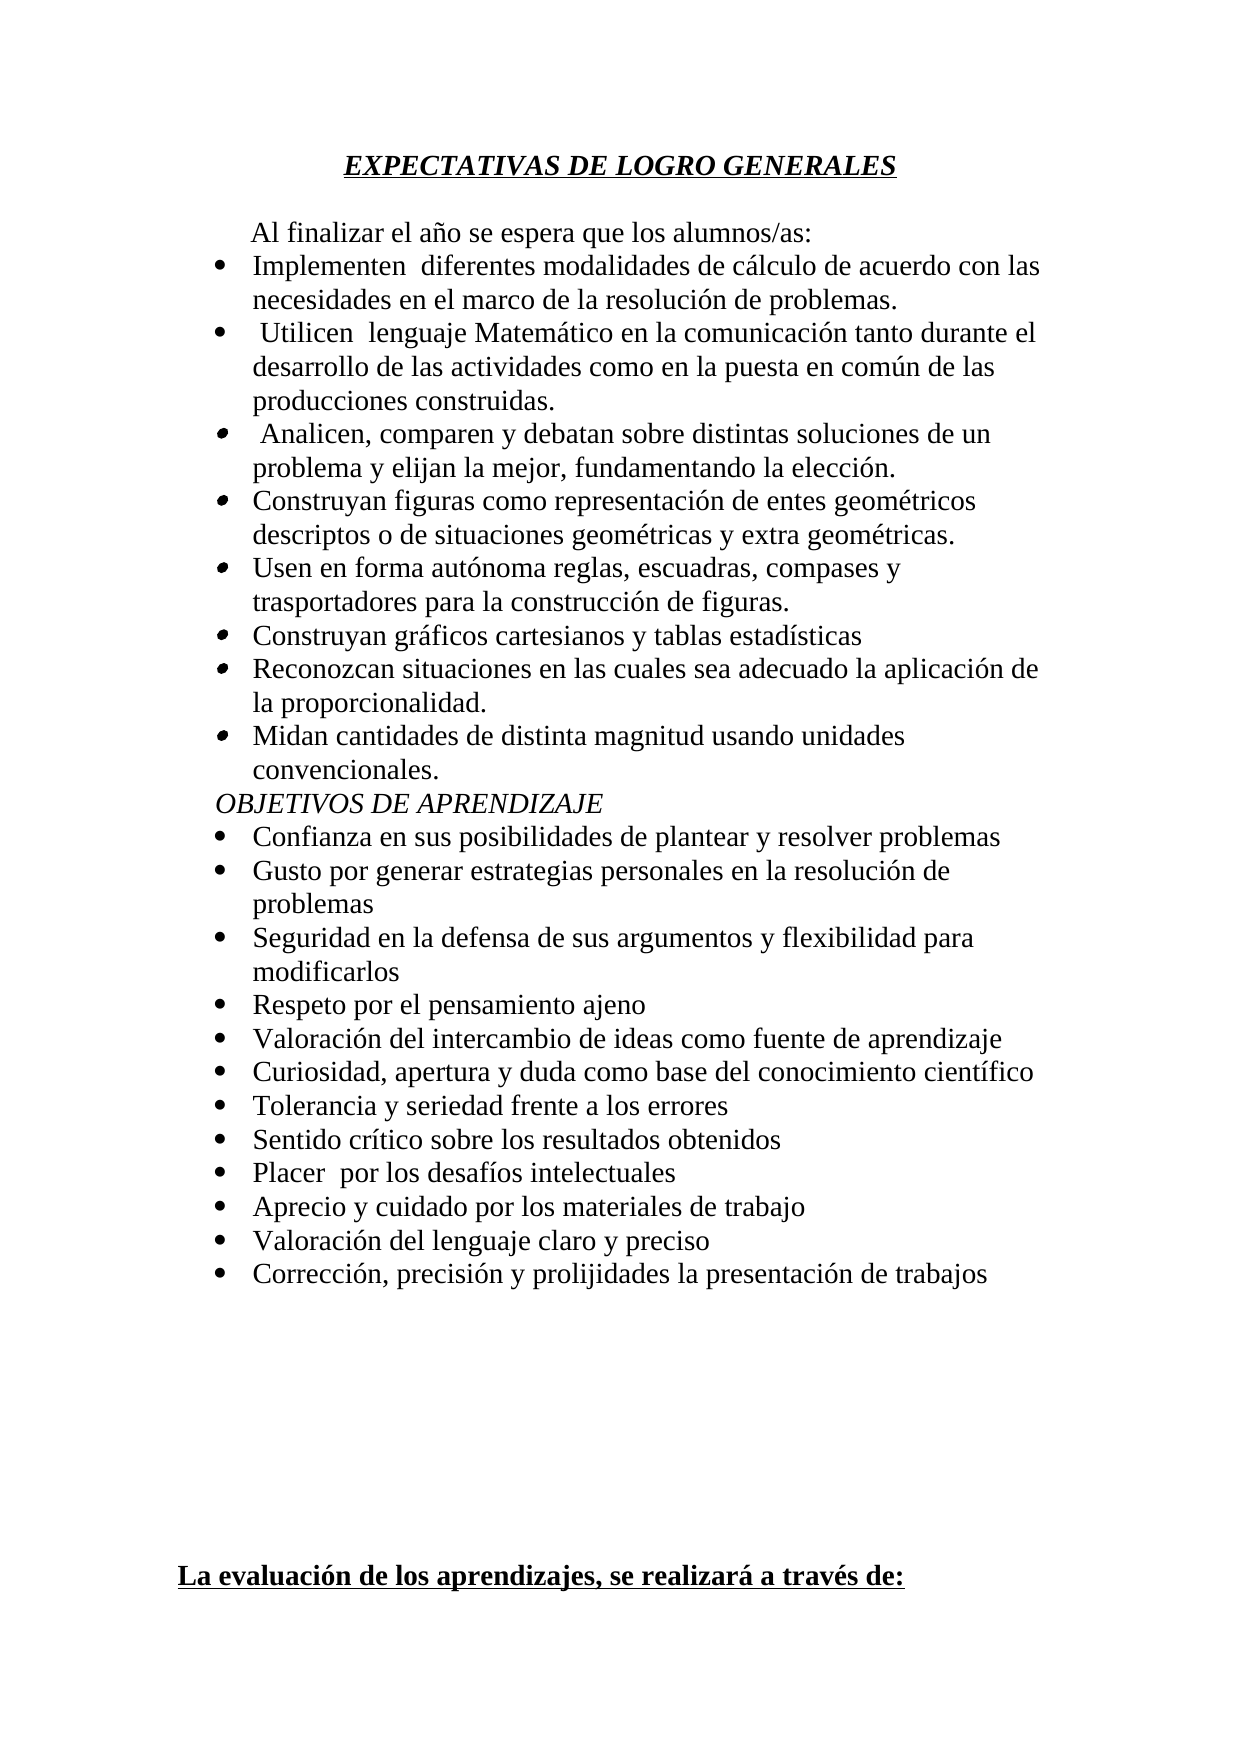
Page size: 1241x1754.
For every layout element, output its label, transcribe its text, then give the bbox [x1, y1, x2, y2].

list Curiosidad, apertura y duda como base del conocimiento científico [215, 1054, 1063, 1088]
list Confianza en sus posibilidades de plantear y resolver problemas [215, 819, 1063, 853]
text EXPECTATIVAS DE LOGRO GENERALES [177, 148, 1063, 181]
list Seguridad en la defensa de sus argumentos y flexibilidad para modificarlos [215, 920, 1063, 987]
list Sentido crítico sobre los resultados obtenidos [215, 1122, 1063, 1156]
list Midan cantidades de distinta magnitud usando unidades convencionales. [215, 718, 1063, 786]
text La evaluación de los aprendizajes, se realizará a través de: [177, 1558, 1063, 1592]
list Placer por los desafíos intelectuales [215, 1156, 1063, 1189]
list Valoración del intercambio de ideas como fuente de aprendizaje [215, 1021, 1063, 1054]
list Reconozcan situaciones en las cuales sea adecuado la aplicación de la proporcionalidad. [215, 651, 1063, 718]
list Valoración del lenguaje claro y preciso [215, 1223, 1063, 1256]
list Usen en forma autónoma reglas, escuadras, compases y trasportadores para la construcción de figuras. [215, 551, 1063, 618]
list Analicen, comparen y debatan sobre distintas soluciones de un problema y elijan la mejor, fundamentando la elección. [215, 416, 1063, 483]
list Construyan figuras como representación de entes geométricos descriptos o de situaciones geométricas y extra geométricas. [215, 483, 1063, 551]
list Utilicen lenguaje Matemático en la comunicación tanto durante el desarrollo de las actividades como en la puesta en común de las producciones construidas. [215, 315, 1063, 416]
list Aprecio y cuidado por los materiales de trabajo [215, 1189, 1063, 1223]
text OBJETIVOS DE APRENDIZAJE [215, 786, 1063, 819]
list Respeto por el pensamiento ajeno [215, 987, 1063, 1021]
list Gusto por generar estrategias personales en la resolución de problemas [215, 853, 1063, 920]
list Tolerancia y seriedad frente a los errores [215, 1088, 1063, 1122]
list Corrección, precisión y prolijidades la presentación de trabajos [215, 1256, 1063, 1290]
list Implementen diferentes modalidades de cálculo de acuerdo con las necesidades en el marco de la resolución de problemas. [215, 248, 1063, 315]
list Construyan gráficos cartesianos y tablas estadísticas [215, 618, 1063, 651]
text Al finalizar el año se espera que los alumnos/as: [177, 215, 1063, 248]
